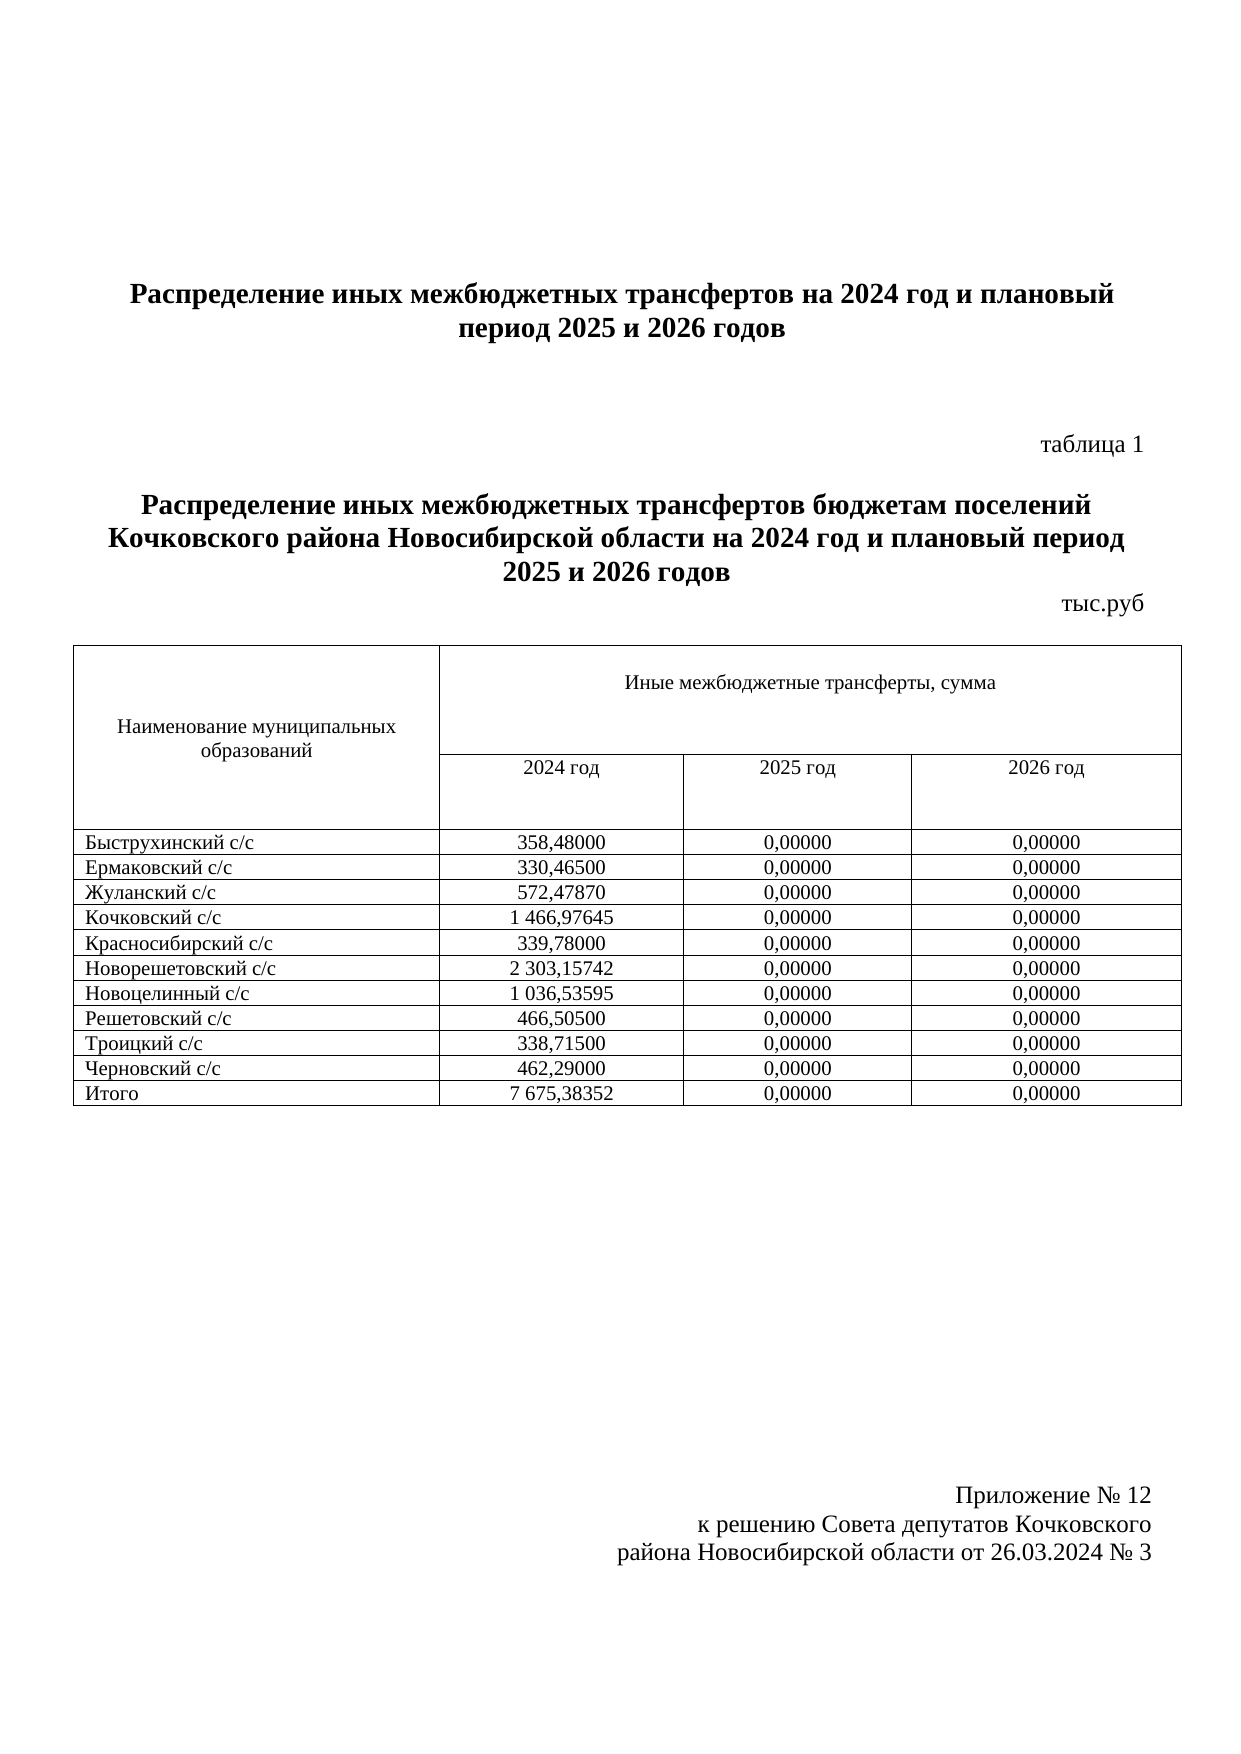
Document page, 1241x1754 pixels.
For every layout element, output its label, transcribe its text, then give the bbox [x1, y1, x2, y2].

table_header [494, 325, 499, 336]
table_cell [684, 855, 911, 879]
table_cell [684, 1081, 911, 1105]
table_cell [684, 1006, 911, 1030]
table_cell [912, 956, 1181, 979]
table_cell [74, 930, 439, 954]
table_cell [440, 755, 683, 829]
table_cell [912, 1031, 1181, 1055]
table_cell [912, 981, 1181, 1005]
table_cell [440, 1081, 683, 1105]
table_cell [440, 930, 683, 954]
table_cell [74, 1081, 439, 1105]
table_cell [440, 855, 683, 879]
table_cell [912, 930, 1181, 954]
text района Новосибирской области от 26.03.2024 № 3 [177, 1537, 1152, 1566]
text к решению Совета депутатов Кочковского [177, 1509, 1152, 1537]
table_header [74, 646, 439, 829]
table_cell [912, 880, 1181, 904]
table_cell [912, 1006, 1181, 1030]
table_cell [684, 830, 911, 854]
text Приложение № 12 [177, 1480, 1152, 1509]
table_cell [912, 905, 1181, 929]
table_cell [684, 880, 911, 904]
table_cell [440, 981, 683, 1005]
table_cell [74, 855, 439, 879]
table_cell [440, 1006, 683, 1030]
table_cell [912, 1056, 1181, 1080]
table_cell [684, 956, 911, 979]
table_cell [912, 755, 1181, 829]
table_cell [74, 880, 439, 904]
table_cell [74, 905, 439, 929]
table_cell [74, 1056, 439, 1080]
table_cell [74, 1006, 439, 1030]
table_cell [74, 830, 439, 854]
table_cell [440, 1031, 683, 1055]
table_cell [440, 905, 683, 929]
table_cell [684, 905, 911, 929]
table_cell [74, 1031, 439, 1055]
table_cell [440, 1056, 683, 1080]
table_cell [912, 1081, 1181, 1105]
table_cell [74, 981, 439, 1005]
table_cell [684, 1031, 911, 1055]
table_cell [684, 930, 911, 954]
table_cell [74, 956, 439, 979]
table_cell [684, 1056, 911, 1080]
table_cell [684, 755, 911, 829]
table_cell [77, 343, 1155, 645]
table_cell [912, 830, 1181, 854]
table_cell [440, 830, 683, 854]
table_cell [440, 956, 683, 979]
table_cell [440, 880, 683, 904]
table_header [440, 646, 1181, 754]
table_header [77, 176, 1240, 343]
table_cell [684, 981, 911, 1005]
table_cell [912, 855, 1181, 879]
